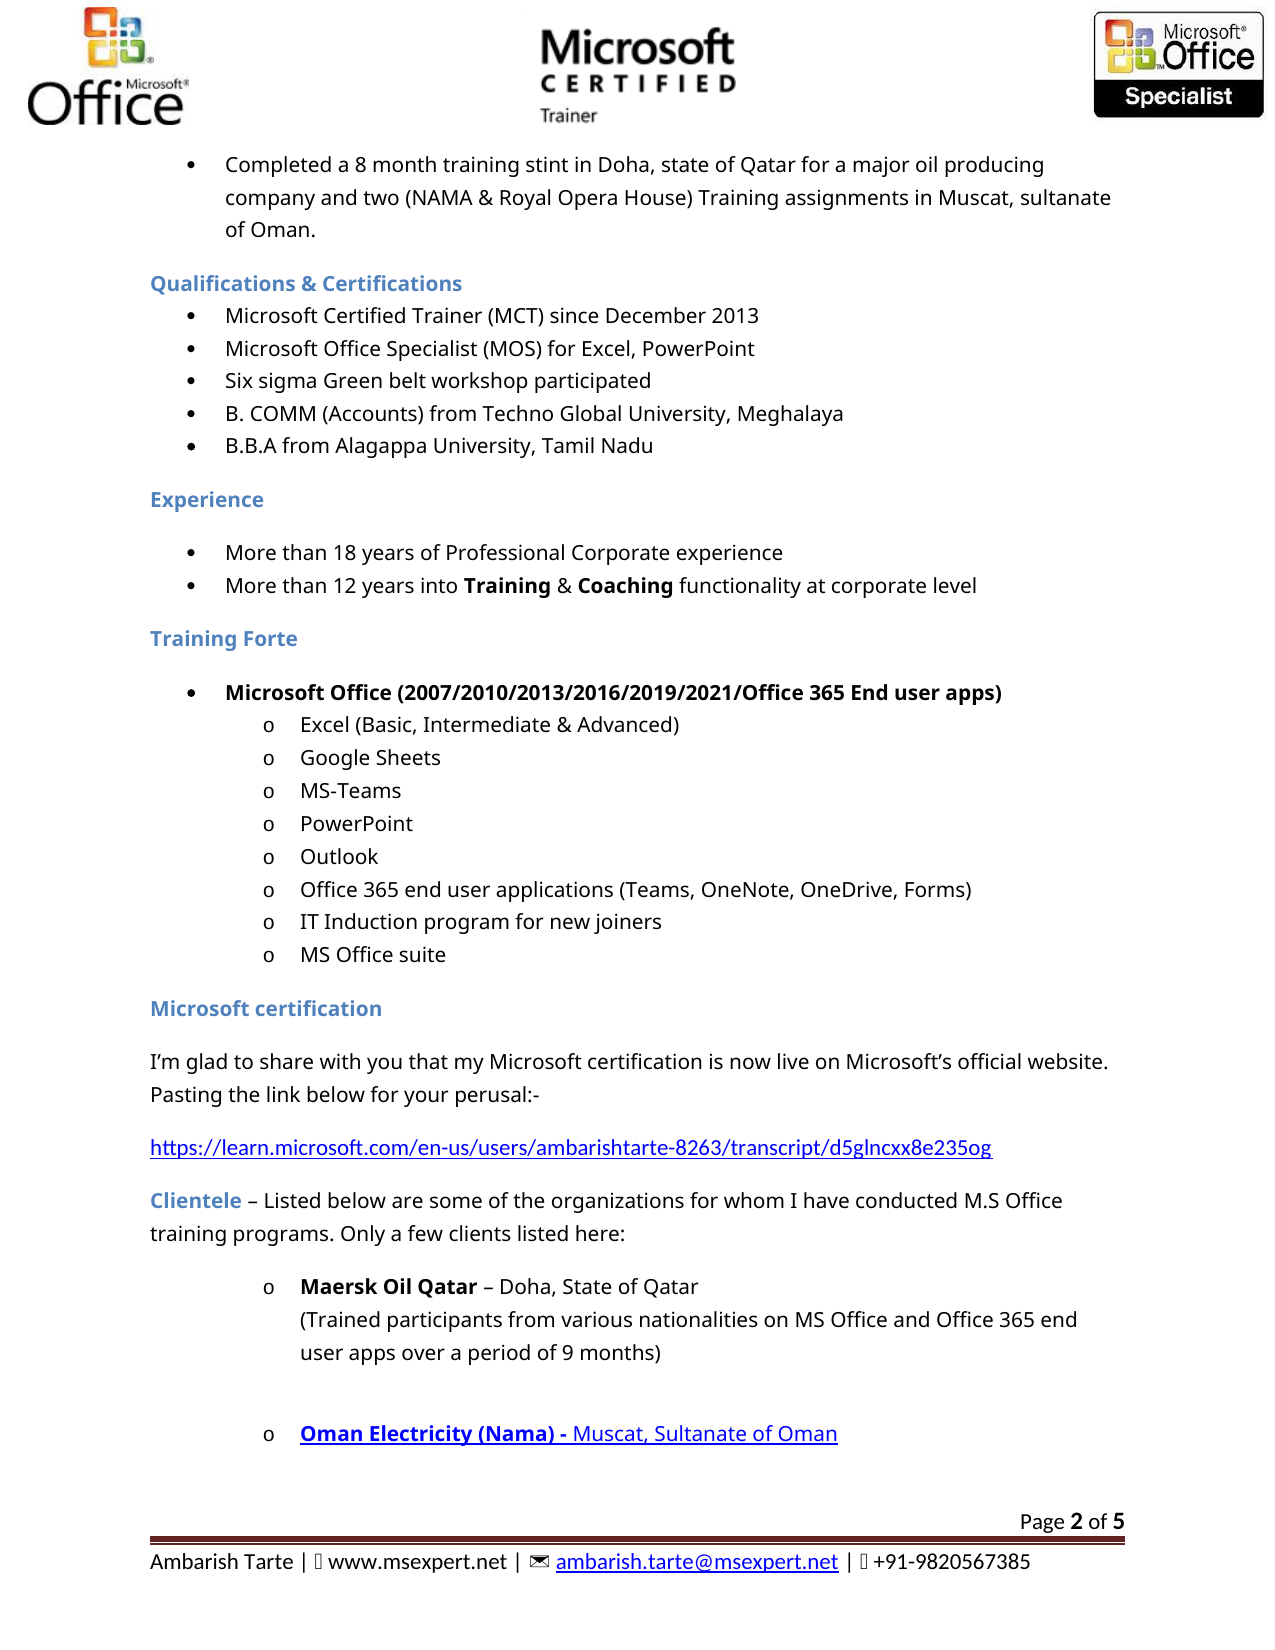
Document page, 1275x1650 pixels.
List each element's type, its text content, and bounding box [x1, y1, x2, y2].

list PowerPoint [262, 809, 1125, 838]
list MS-Teams [262, 776, 1125, 805]
picture [1089, 7, 1268, 121]
list Microsoft Certified Trainer (MCT) since December 2013 [187, 301, 1125, 330]
list Microsoft Office (2007/2010/2013/2016/2019/2021/Office 365 End user apps) [187, 678, 1125, 706]
text Experience [150, 485, 1125, 513]
list More than 12 years into Training & Coaching functionality at corporate level [187, 571, 1125, 599]
list Maersk Oil Qatar – Doha, State of Qatar [262, 1272, 1125, 1301]
list Google Sheets [262, 743, 1125, 772]
picture [520, 7, 755, 144]
text Training Forte [150, 624, 1125, 653]
text https://learn.microsoft.com/en-us/users/ambarishtarte-8263/transcript/d5glncxx8e235og [150, 1133, 1125, 1161]
list (Trained participants from various nationalities on MS Office and Office 365 end user apps over a period of 9 months) [300, 1305, 1125, 1366]
list Oman Electricity (Nama) - Muscat, Sultanate of Oman [262, 1419, 1125, 1448]
list Outlook [262, 842, 1125, 870]
list B. COMM (Accounts) from Techno Global University, Meghalaya [187, 399, 1125, 427]
text I’m glad to share with you that my Microsoft certification is now live on Microsoft’s official website. Pasting the link below for your perusal:- [150, 1047, 1125, 1108]
list MS Office suite [262, 940, 1125, 969]
list Microsoft Office Specialist (MOS) for Excel, PowerPoint [187, 334, 1125, 362]
text Clientele – Listed below are some of the organizations for whom I have conducted M.S Office training programs. Only a few clients listed here: [150, 1186, 1125, 1247]
list Completed a 8 month training stint in Doha, state of Qatar for a major oil producing company and two (NAMA & Royal Opera House) Training assignments in Muscat, sultanate of Oman. [187, 150, 1125, 244]
subtitle Qualifications & Certifications [150, 269, 1125, 297]
text Microsoft certification [150, 994, 1125, 1022]
list IT Induction program for new joiners [262, 907, 1125, 936]
list Six sigma Green belt workshop participated [187, 366, 1125, 395]
list B.B.A from Alagappa University, Tamil Nadu [187, 432, 1125, 460]
list Excel (Basic, Intermediate & Advanced) [262, 711, 1125, 739]
list More than 18 years of Professional Corporate experience [187, 538, 1125, 567]
picture [28, 7, 189, 125]
list Office 365 end user applications (Teams, OneNote, OneDrive, Forms) [262, 875, 1125, 903]
